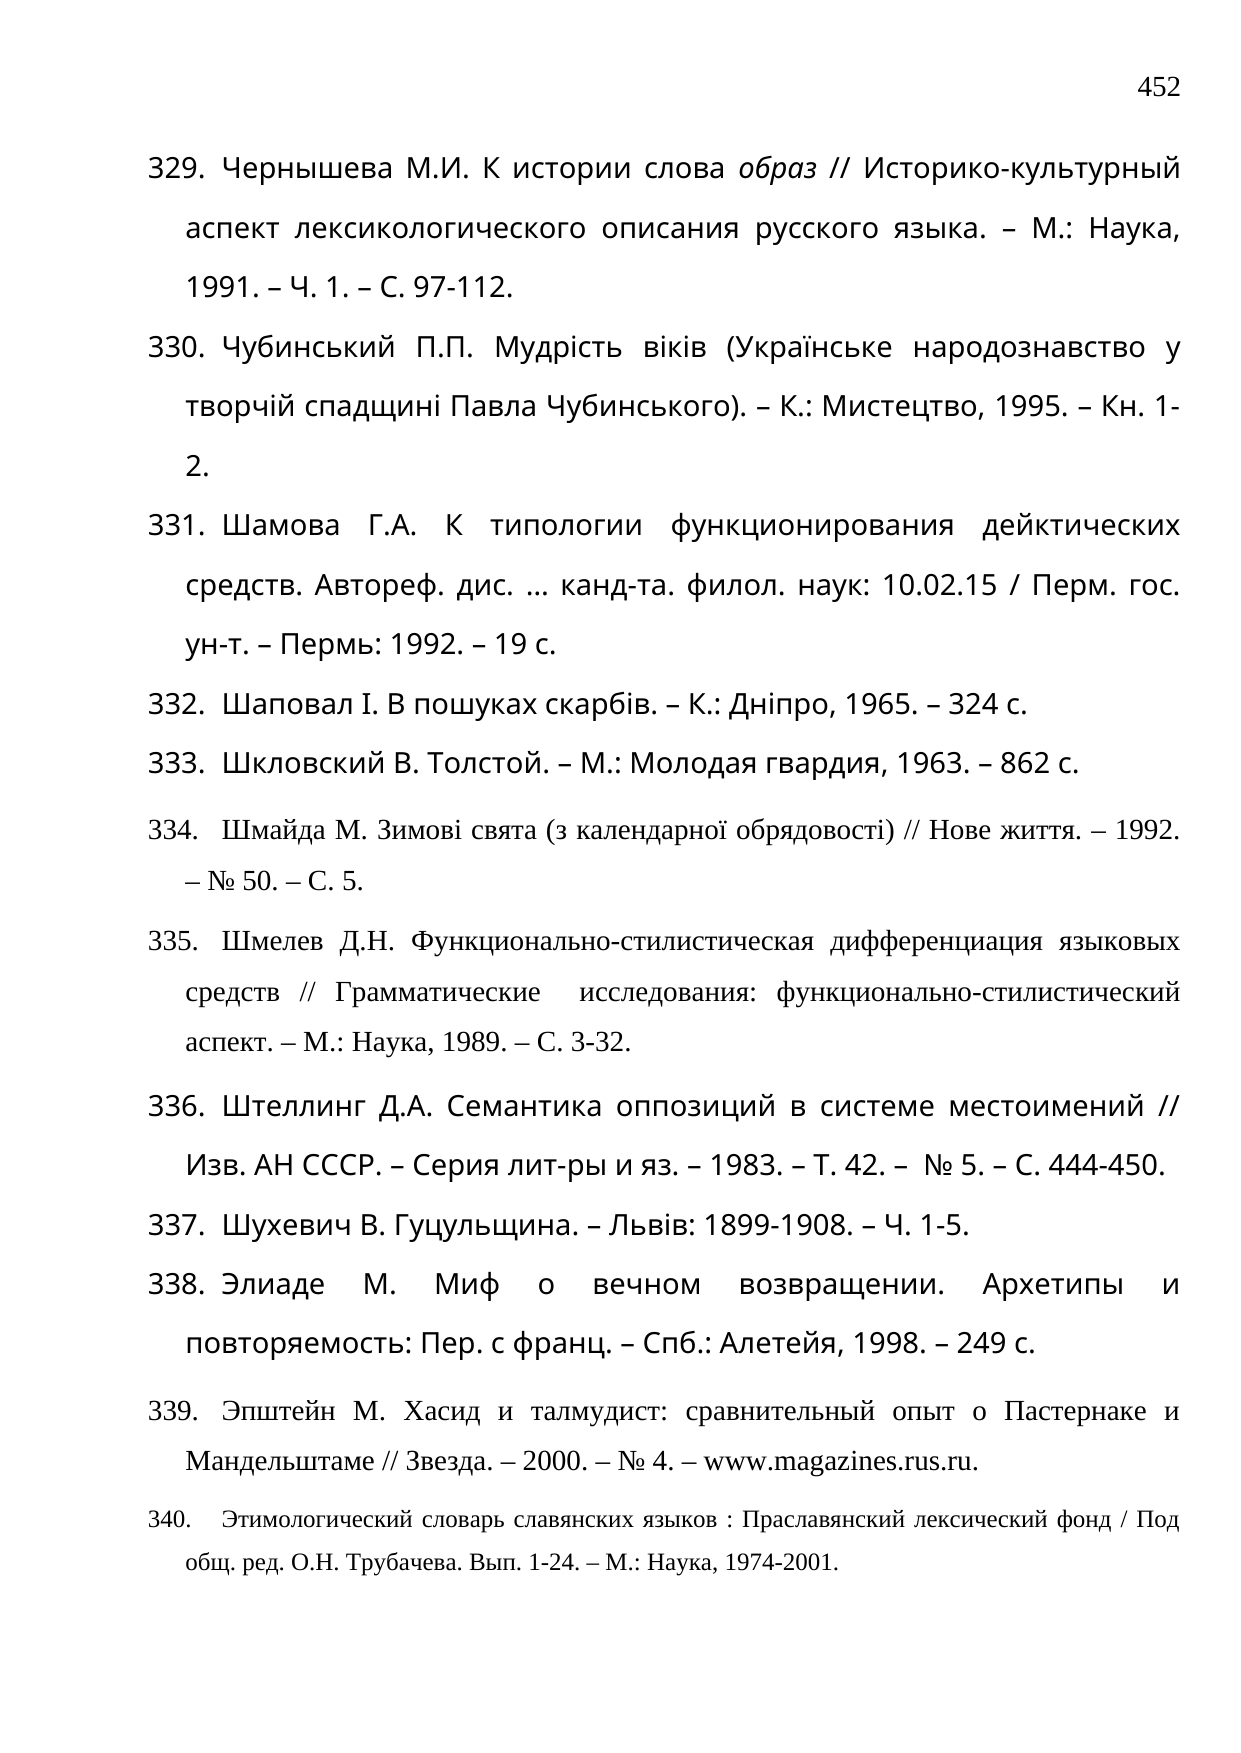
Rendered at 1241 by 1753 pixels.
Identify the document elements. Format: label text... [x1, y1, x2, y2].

list Этимологический словарь славянских языков : Праславянский лексический фонд / Под общ. ред. О.Н. Трубачева. Вып. 1-24. – М.: Наука, 1974-2001. [148, 1504, 1181, 1576]
list Шмелев Д.Н. Функционально-стилистическая дифференциация языковых средств // Грамматические исследования: функционально-стилистический аспект. – М.: Наука, 1989. – С. 3-32. [148, 923, 1181, 1058]
list Чубинський П.П. Мудрість віків (Українське народознавство у творчій спадщині Павла Чубинського). – К.: Мистецтво, 1995. – Кн. 1-2. [148, 326, 1181, 485]
list Шмайда М. Зимові свята (з календарної обрядовості) // Нове життя. – 1992. – № 50. – С. 5. [148, 812, 1181, 896]
list Эпштейн М. Хасид и талмудист: сравнительный опыт о Пастернаке и Мандельштаме // Звезда. – 2000. – № 4. – www.magazines.rus.ru. [148, 1393, 1181, 1476]
list Элиаде М. Миф о вечном возвращении. Архетипы и повторяемость: Пер. с франц. – Спб.: Алетейя, 1998. – 249 с. [148, 1263, 1181, 1362]
list Чернышева М.И. К истории слова образ // Историко-культурный аспект лексикологического описания русского языка. – М.: Наука, 1991. – Ч. 1. – С. 97-112. [148, 148, 1181, 306]
list Штеллинг Д.А. Семантика оппозиций в системе местоимений // Изв. АН СССР. – Серия лит-ры и яз. – 1983. – Т. 42. – № 5. – С. 444-450. [148, 1085, 1181, 1184]
list Шамова Г.А. К типологии функционирования дейктических средств. Автореф. дис. … канд-та. филол. наук: 10.02.15 / Перм. гос. ун-т. – Пермь: 1992. – 19 с. [148, 504, 1181, 663]
list Шкловский В. Толстой. – М.: Молодая гвардия, 1963. – 862 с. [148, 742, 1181, 782]
list Шухевич В. Гуцульщина. – Львів: 1899-1908. – Ч. 1-5. [148, 1204, 1181, 1243]
list Шаповал І. В пошуках скарбів. – К.: Дніпро, 1965. – 324 с. [148, 683, 1181, 723]
